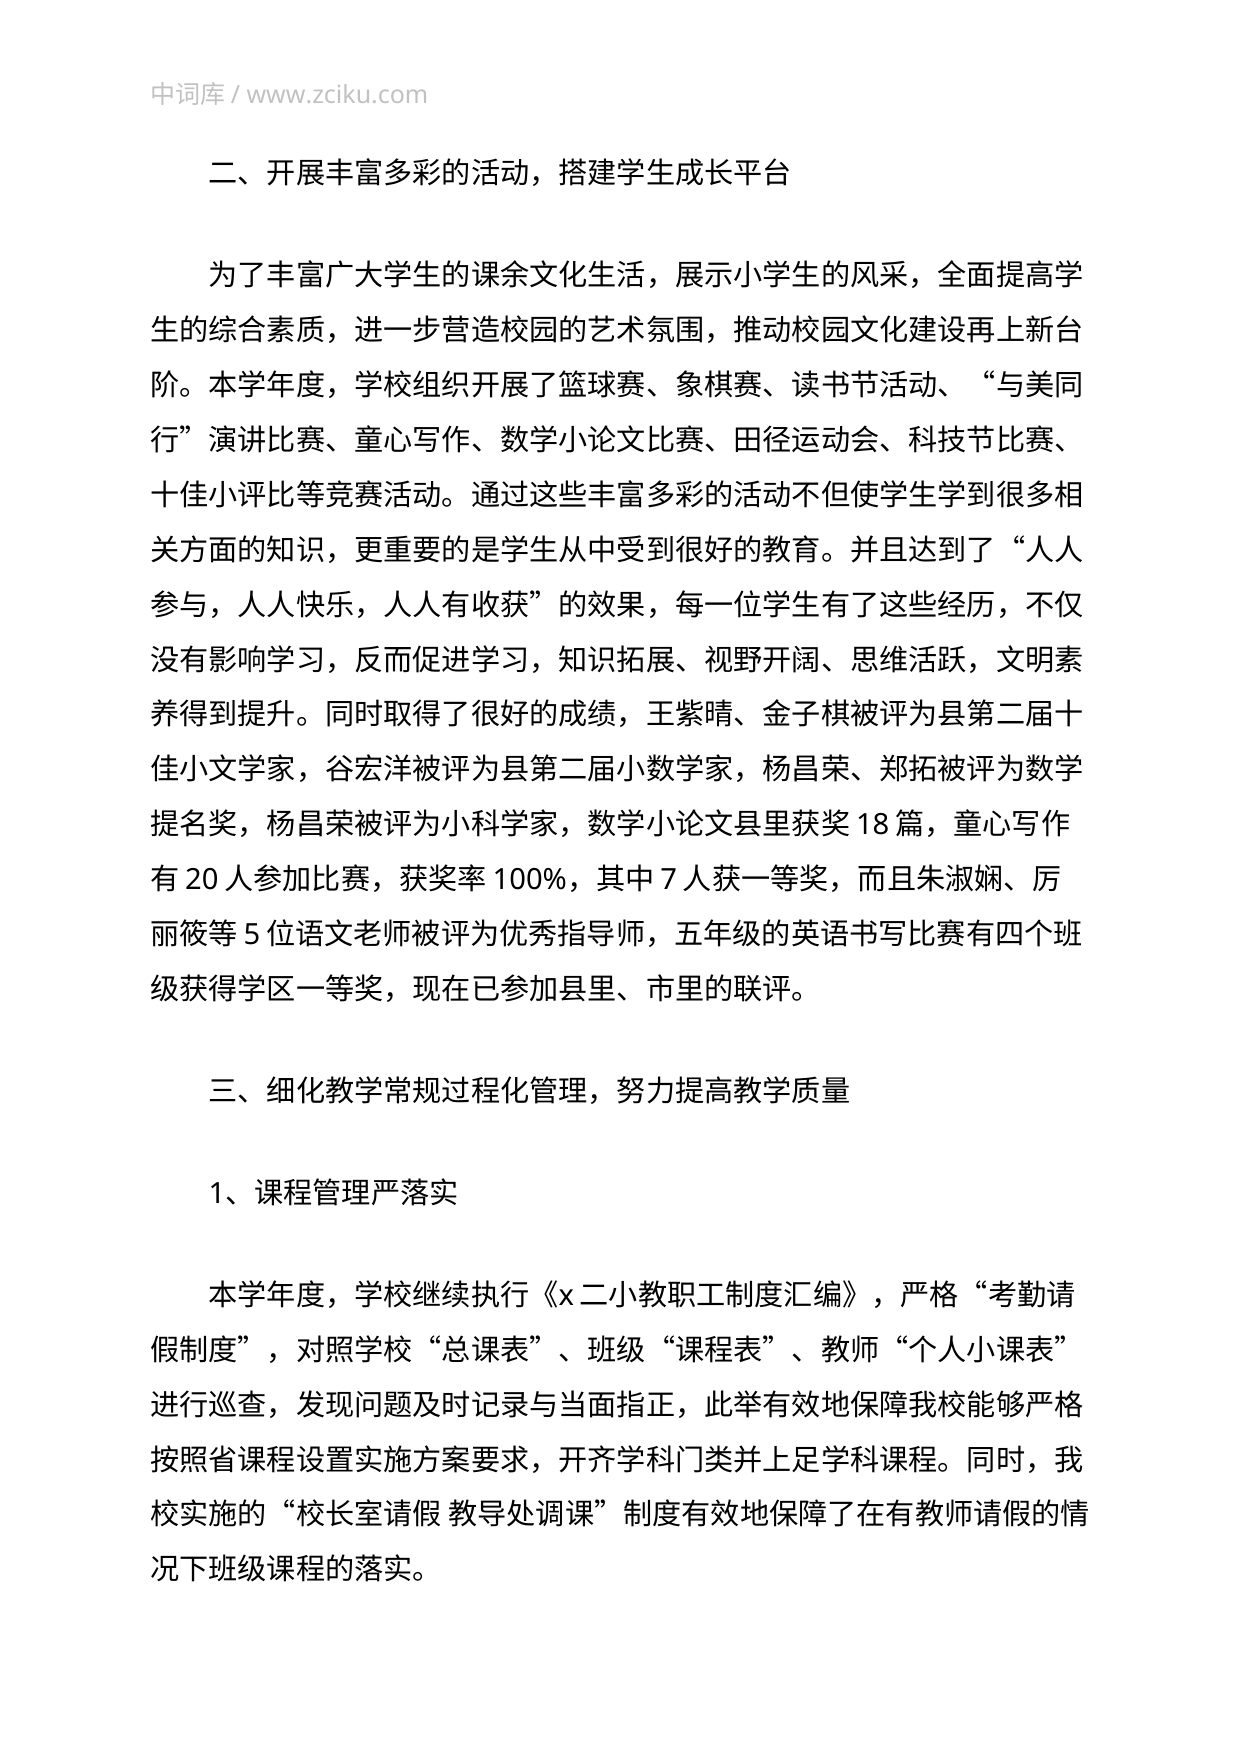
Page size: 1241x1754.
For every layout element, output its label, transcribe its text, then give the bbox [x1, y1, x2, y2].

text 为了丰富广大学生的课余文化生活，展示小学生的风采，全面提高学生的综合素质，进一步营造校园的艺术氛围，推动校园文化建设再上新台阶。本学年度，学校组织开展了篮球赛、象棋赛、读书节活动、“与美同行”演讲比赛、童心写作、数学小论文比赛、田径运动会、科技节比赛、十佳小评比等竞赛活动。通过这些丰富多彩的活动不但使学生学到很多相关方面的知识，更重要的是学生从中受到很好的教育。并且达到了“人人参与，人人快乐，人人有收获”的效果，每一位学生有了这些经历，不仅没有影响学习，反而促进学习，知识拓展、视野开阔、思维活跃，文明素养得到提升。同时取得了很好的成绩，王紫晴、金子棋被评为县第二届十佳小文学家，谷宏洋被评为县第二届小数学家，杨昌荣、郑拓被评为数学提名奖，杨昌荣被评为小科学家，数学小论文县里获奖18篇，童心写作有20人参加比赛，获奖率100%，其中7人获一等奖，而且朱淑娴、厉丽筱等5位语文老师被评为优秀指导师，五年级的英语书写比赛有四个班级获得学区一等奖，现在已参加县里、市里的联评。 [150, 252, 1090, 1008]
text 1、课程管理严落实 [150, 1169, 1090, 1212]
text 本学年度，学校继续执行《x二小教职工制度汇编》，严格“考勤请假制度”，对照学校“总课表”、班级“课程表”、教师“个人小课表”进行巡查，发现问题及时记录与当面指正，此举有效地保障我校能够严格按照省课程设置实施方案要求，开齐学科门类并上足学科课程。同时，我校实施的“校长室请假 教导处调课”制度有效地保障了在有教师请假的情况下班级课程的落实。 [150, 1271, 1090, 1588]
text 二、开展丰富多彩的活动，搭建学生成长平台 [150, 150, 1090, 192]
text 三、细化教学常规过程化管理，努力提高教学质量 [150, 1067, 1090, 1110]
